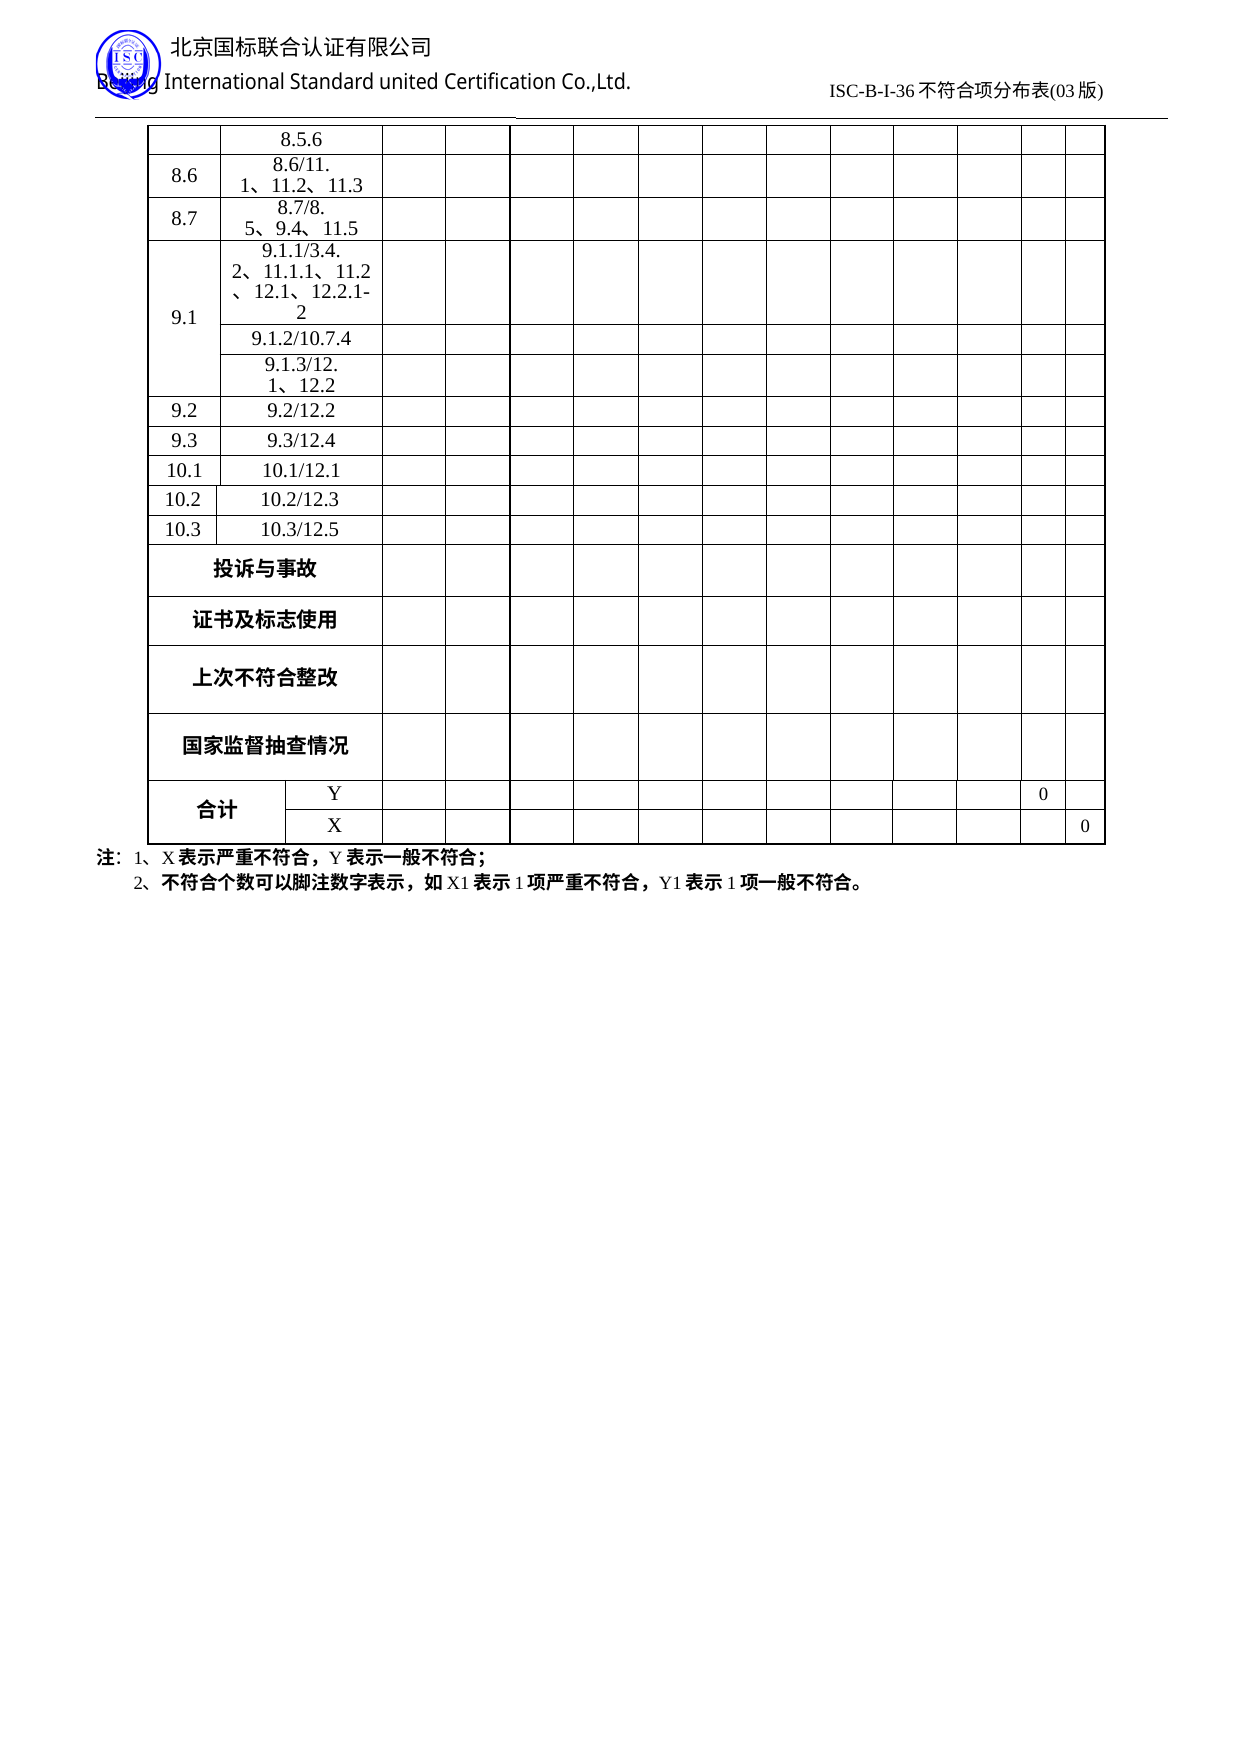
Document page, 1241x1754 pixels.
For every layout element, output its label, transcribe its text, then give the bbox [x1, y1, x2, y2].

table_cell 投诉与事故 [149, 545, 382, 596]
table_cell [1066, 781, 1104, 808]
table_cell [831, 397, 893, 426]
table_cell X [286, 810, 382, 842]
table_cell [574, 427, 638, 455]
table_cell [703, 355, 766, 396]
table_cell [1022, 646, 1065, 713]
table_cell [831, 427, 893, 455]
table_cell [958, 545, 1021, 596]
table_cell [894, 646, 957, 713]
table_cell [767, 397, 830, 426]
table_cell [703, 241, 766, 324]
table_cell [639, 545, 702, 596]
table_cell [958, 397, 1021, 426]
table_cell [511, 810, 573, 842]
table_cell [703, 810, 766, 842]
table_cell [383, 486, 445, 514]
table_cell 8.5.6 [221, 126, 382, 154]
table_cell [383, 597, 445, 645]
table_cell [446, 781, 509, 808]
table_cell [767, 355, 830, 396]
table_cell [831, 486, 893, 514]
table_cell [446, 597, 509, 645]
table_cell [894, 597, 957, 645]
table_cell [958, 155, 1021, 197]
table_cell [511, 456, 573, 485]
table_cell 9.3 [149, 427, 220, 455]
table_cell [511, 646, 573, 713]
table_cell [1022, 545, 1065, 596]
table_cell [383, 355, 445, 396]
table_cell [958, 646, 1021, 713]
table_cell [639, 325, 702, 353]
table_cell [574, 545, 638, 596]
table_cell [1021, 810, 1065, 842]
table_cell [958, 486, 1021, 514]
table_cell 10.3 [149, 516, 216, 544]
table_cell [767, 155, 830, 197]
table_cell [446, 325, 509, 353]
table_cell [446, 155, 509, 197]
table_cell [957, 810, 1020, 842]
table_cell [1066, 456, 1104, 485]
table_cell [767, 427, 830, 455]
table_cell [831, 810, 892, 842]
table_cell [511, 545, 573, 596]
table_cell 9.3/12.4 [221, 427, 382, 455]
table_cell [446, 486, 509, 514]
table_cell [1066, 427, 1104, 455]
table_cell [958, 456, 1021, 485]
table_cell 9.1.2/10.7.4 [221, 325, 382, 353]
table_cell [511, 155, 573, 197]
table_cell [446, 646, 509, 713]
table_cell [894, 198, 957, 239]
table_cell [894, 355, 957, 396]
table_cell [639, 597, 702, 645]
table_cell [1022, 155, 1065, 197]
table_cell [1066, 241, 1104, 324]
table_cell [446, 545, 509, 596]
table_cell [574, 597, 638, 645]
table_cell [894, 155, 957, 197]
table_cell [383, 810, 445, 842]
table_cell 9.2 [149, 397, 220, 426]
table_cell [703, 198, 766, 239]
table_cell [831, 155, 893, 197]
table_cell [958, 126, 1021, 154]
table_cell 合计 [149, 781, 285, 842]
table_cell [831, 241, 893, 324]
table_cell [958, 198, 1021, 239]
table_cell [1066, 516, 1104, 544]
table_cell [767, 456, 830, 485]
table_cell [767, 516, 830, 544]
table_cell [639, 126, 702, 154]
table_cell [1066, 714, 1104, 780]
table_cell [894, 545, 957, 596]
table_cell 9.1.3/12.1、12.2 [221, 355, 382, 396]
table_cell [383, 646, 445, 713]
table_cell [383, 155, 445, 197]
table_cell [1022, 427, 1065, 455]
table_cell [831, 597, 893, 645]
table_cell [831, 646, 893, 713]
table_cell [639, 397, 702, 426]
table_cell [1066, 155, 1104, 197]
table_cell [831, 456, 893, 485]
table_cell [1066, 198, 1104, 239]
text 注：1、X表示严重不符合，Y表示一般不符合； [96, 844, 1157, 869]
table_cell [1066, 597, 1104, 645]
table_cell [446, 810, 509, 842]
table_cell [383, 781, 445, 808]
table_cell [511, 325, 573, 353]
table_cell [831, 355, 893, 396]
table_cell [767, 597, 830, 645]
table_cell [831, 545, 893, 596]
table_cell [957, 781, 1020, 808]
table_cell 10.3/12.5 [217, 516, 382, 544]
table_cell [639, 155, 702, 197]
table_cell [1022, 456, 1065, 485]
table_cell [446, 355, 509, 396]
picture [95, 30, 163, 99]
table_cell [639, 427, 702, 455]
table_cell 9.1 [149, 241, 220, 396]
table_cell [383, 198, 445, 239]
table_cell [1066, 545, 1104, 596]
table_cell [574, 714, 638, 780]
table_cell [767, 646, 830, 713]
table_cell [574, 781, 638, 808]
table_cell [703, 781, 766, 808]
table_cell [703, 714, 766, 780]
table_cell [383, 241, 445, 324]
table_cell [446, 516, 509, 544]
table_cell [894, 427, 957, 455]
table_cell [894, 516, 957, 544]
table_cell [511, 486, 573, 514]
table_cell [831, 198, 893, 239]
table_cell [511, 714, 573, 780]
table_cell [383, 427, 445, 455]
table_cell [894, 397, 957, 426]
table_cell [511, 126, 573, 154]
text 2、不符合个数可以脚注数字表示，如X1表示1项严重不符合，Y1表示1项一般不符合。 [96, 869, 1157, 894]
table_cell [574, 456, 638, 485]
table_cell [703, 456, 766, 485]
table_cell [511, 397, 573, 426]
table_cell [511, 427, 573, 455]
table_cell [383, 456, 445, 485]
table_cell Y [286, 781, 382, 808]
table_cell [383, 397, 445, 426]
table_cell [446, 714, 509, 780]
table_cell [767, 714, 830, 780]
table_cell [574, 198, 638, 239]
table_cell [958, 597, 1021, 645]
table_cell [831, 781, 892, 808]
table_cell [703, 427, 766, 455]
table_cell [894, 486, 957, 514]
table_cell [383, 714, 445, 780]
table_cell [703, 516, 766, 544]
table_cell [511, 198, 573, 239]
table_cell [831, 516, 893, 544]
table_cell [703, 646, 766, 713]
table_cell [1022, 355, 1065, 396]
table_cell [1022, 714, 1065, 780]
table_cell [767, 486, 830, 514]
table_cell [1022, 486, 1065, 514]
table_cell [893, 810, 956, 842]
table_cell [703, 126, 766, 154]
table_cell [446, 241, 509, 324]
table_cell [639, 355, 702, 396]
table_cell [1022, 198, 1065, 239]
table_cell [574, 325, 638, 353]
table_cell 10.2/12.3 [217, 486, 382, 514]
table_cell [574, 397, 638, 426]
table_cell [958, 516, 1021, 544]
table_cell [958, 427, 1021, 455]
table_cell [703, 486, 766, 514]
table_cell [767, 545, 830, 596]
table_cell [1022, 516, 1065, 544]
table_cell [446, 198, 509, 239]
table_cell [703, 597, 766, 645]
table_cell [574, 646, 638, 713]
table_cell [639, 810, 702, 842]
table_cell [894, 456, 957, 485]
table_cell [767, 241, 830, 324]
table_cell [767, 198, 830, 239]
table_cell [446, 427, 509, 455]
table_cell 10.2 [149, 486, 216, 514]
table_cell 10.1 [149, 456, 220, 485]
table_cell [1022, 325, 1065, 353]
table_cell [511, 781, 573, 808]
table_cell [574, 516, 638, 544]
table_cell [383, 545, 445, 596]
table_cell 上次不符合整改 [149, 646, 382, 713]
table_cell [1022, 397, 1065, 426]
table_cell 9.1.1/3.4.2、11.1.1、11.2、12.1、12.2.1-2 [221, 241, 382, 324]
table_cell [894, 325, 957, 353]
table_cell [383, 126, 445, 154]
table_cell [894, 714, 957, 780]
table_cell [894, 241, 957, 324]
table_cell [831, 714, 893, 780]
table_cell [767, 781, 830, 808]
table_cell [831, 126, 893, 154]
table_cell [574, 810, 638, 842]
table_cell [446, 456, 509, 485]
table_cell [958, 325, 1021, 353]
table_cell [703, 545, 766, 596]
table_cell [703, 325, 766, 353]
table_cell [639, 241, 702, 324]
table_cell [767, 126, 830, 154]
table_cell [574, 241, 638, 324]
table_cell 国家监督抽查情况 [149, 714, 382, 780]
table_cell [958, 714, 1021, 780]
table_cell 0 [1021, 781, 1065, 808]
table_cell 证书及标志使用 [149, 597, 382, 645]
table_cell [1066, 486, 1104, 514]
table_cell [1066, 646, 1104, 713]
table_cell [894, 126, 957, 154]
table_cell [958, 355, 1021, 396]
table_cell 9.2/12.2 [221, 397, 382, 426]
table_cell [511, 597, 573, 645]
table_cell [1022, 126, 1065, 154]
table_cell [446, 126, 509, 154]
table_cell [1022, 597, 1065, 645]
table_cell [767, 810, 830, 842]
table_cell [1066, 397, 1104, 426]
table_cell [511, 241, 573, 324]
table_cell 8.7 [149, 198, 220, 239]
table_cell [639, 646, 702, 713]
table_cell [1066, 126, 1104, 154]
table_cell [511, 355, 573, 396]
table_cell [639, 198, 702, 239]
table_cell [574, 126, 638, 154]
table_cell [703, 155, 766, 197]
table_cell [383, 516, 445, 544]
table_cell [574, 155, 638, 197]
table_cell [639, 516, 702, 544]
table_cell [639, 486, 702, 514]
table_cell [639, 714, 702, 780]
table_cell [1022, 241, 1065, 324]
table_cell 8.7/8.5、9.4、11.5 [221, 198, 382, 239]
table_cell [1066, 325, 1104, 353]
table_cell [511, 516, 573, 544]
table_cell 0 [1066, 810, 1104, 842]
table_cell 8.6/11.1、11.2、11.3 [221, 155, 382, 197]
table_cell [639, 781, 702, 808]
table_cell [574, 355, 638, 396]
table_cell [958, 241, 1021, 324]
table_cell [446, 397, 509, 426]
table_cell [831, 325, 893, 353]
table_cell 10.1/12.1 [221, 456, 382, 485]
table_cell [383, 325, 445, 353]
table_cell 8.6 [149, 155, 220, 197]
table_cell [639, 456, 702, 485]
table_cell [767, 325, 830, 353]
table_cell [574, 486, 638, 514]
table_cell [703, 397, 766, 426]
table_cell [1066, 355, 1104, 396]
table_cell [893, 781, 956, 808]
